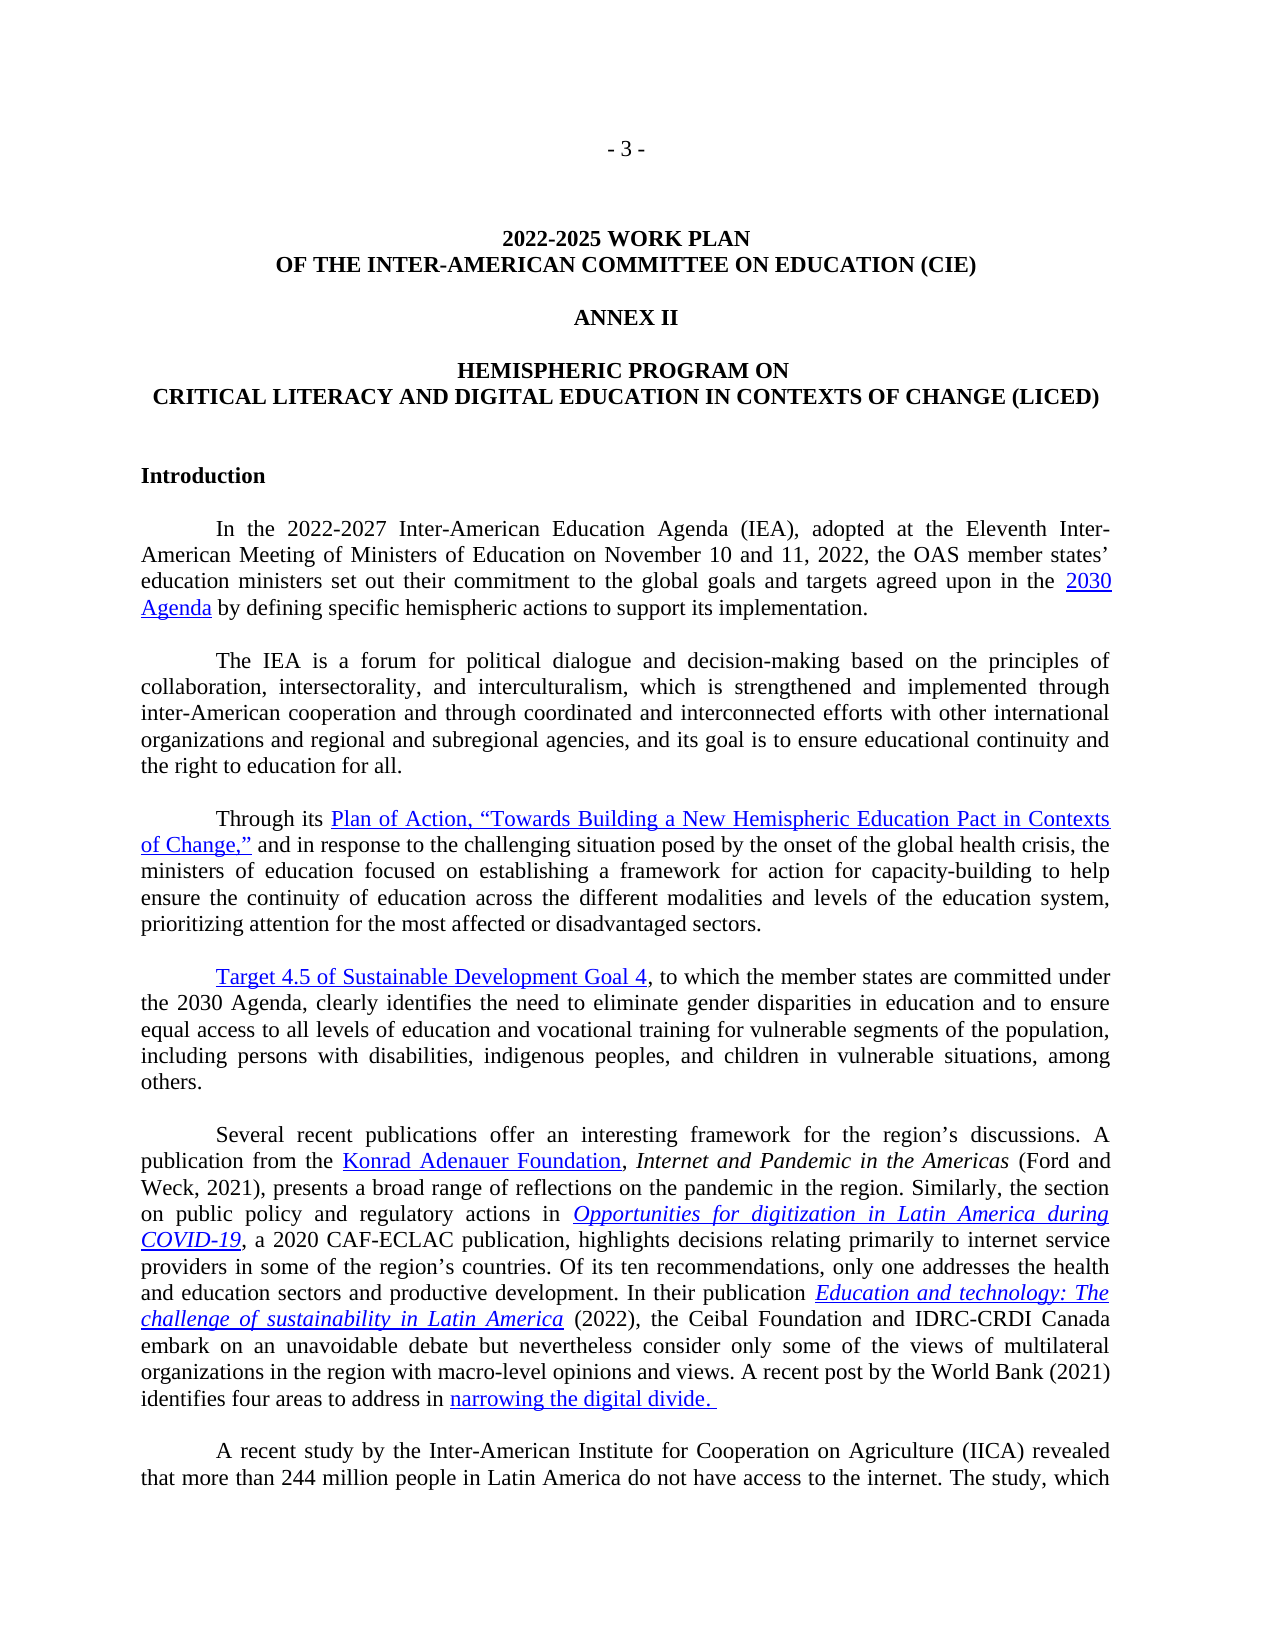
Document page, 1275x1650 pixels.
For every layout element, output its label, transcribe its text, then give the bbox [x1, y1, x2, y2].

text 2022-2025 WORK PLAN [141, 225, 1111, 251]
text OF THE INTER-AMERICAN COMMITTEE ON EDUCATION (CIE) [141, 251, 1111, 278]
text ANNEX II [141, 304, 1111, 330]
text Introduction [141, 462, 1111, 488]
text Through its Plan of Action, “Towards Building a New Hemispheric Education Pact in Contexts of Change,” and in response to the challenging situation posed by the onset of the global health crisis, the ministers of education focused on establishing a framework for action for capacity-building to help ensure the continuity of education across the different modalities and levels of the education system, prioritizing attention for the most affected or disadvantaged sectors. [141, 805, 1111, 937]
text In the 2022-2027 Inter-American Education Agenda (IEA), adopted at the Eleventh Inter-American Meeting of Ministers of Education on November 10 and 11, 2022, the OAS member states’ education ministers set out their commitment to the global goals and targets agreed upon in the 2030 Agenda by defining specific hemispheric actions to support its implementation. [141, 515, 1111, 620]
text HEMISPHERIC PROGRAM ON CRITICAL LITERACY AND DIGITAL EDUCATION IN CONTEXTS OF CHANGE (LICED) [141, 357, 1111, 409]
text Target 4.5 of Sustainable Development Goal 4, to which the member states are committed under the 2030 Agenda, clearly identifies the need to eliminate gender disparities in education and to ensure equal access to all levels of education and vocational training for vulnerable segments of the population, including persons with disabilities, indigenous peoples, and children in vulnerable situations, among others. [141, 963, 1111, 1095]
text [141, 1437, 1111, 1490]
text Several recent publications offer an interesting framework for the region’s discussions. A publication from the Konrad Adenauer Foundation, Internet and Pandemic in the Americas (Ford and Weck, 2021), presents a broad range of reflections on the pandemic in the region. Similarly, the section on public policy and regulatory actions in Opportunities for digitization in Latin America during COVID-19, a 2020 CAF-ECLAC publication, highlights decisions relating primarily to internet service providers in some of the region’s countries. Of its ten recommendations, only one addresses the health and education sectors and productive development. In their publication Education and technology: The challenge of sustainability in Latin America (2022), the Ceibal Foundation and IDRC-CRDI Canada embark on an unavoidable debate but nevertheless consider only some of the views of multilateral organizations in the region with macro-level opinions and views. A recent post by the World Bank (2021) identifies four areas to address in narrowing the digital divide. [141, 1121, 1111, 1411]
text The IEA is a forum for political dialogue and decision-making based on the principles of collaboration, intersectorality, and interculturalism, which is strengthened and implemented through inter-American cooperation and through coordinated and interconnected efforts with other international organizations and regional and subregional agencies, and its goal is to ensure educational continuity and the right to education for all. [141, 647, 1111, 778]
